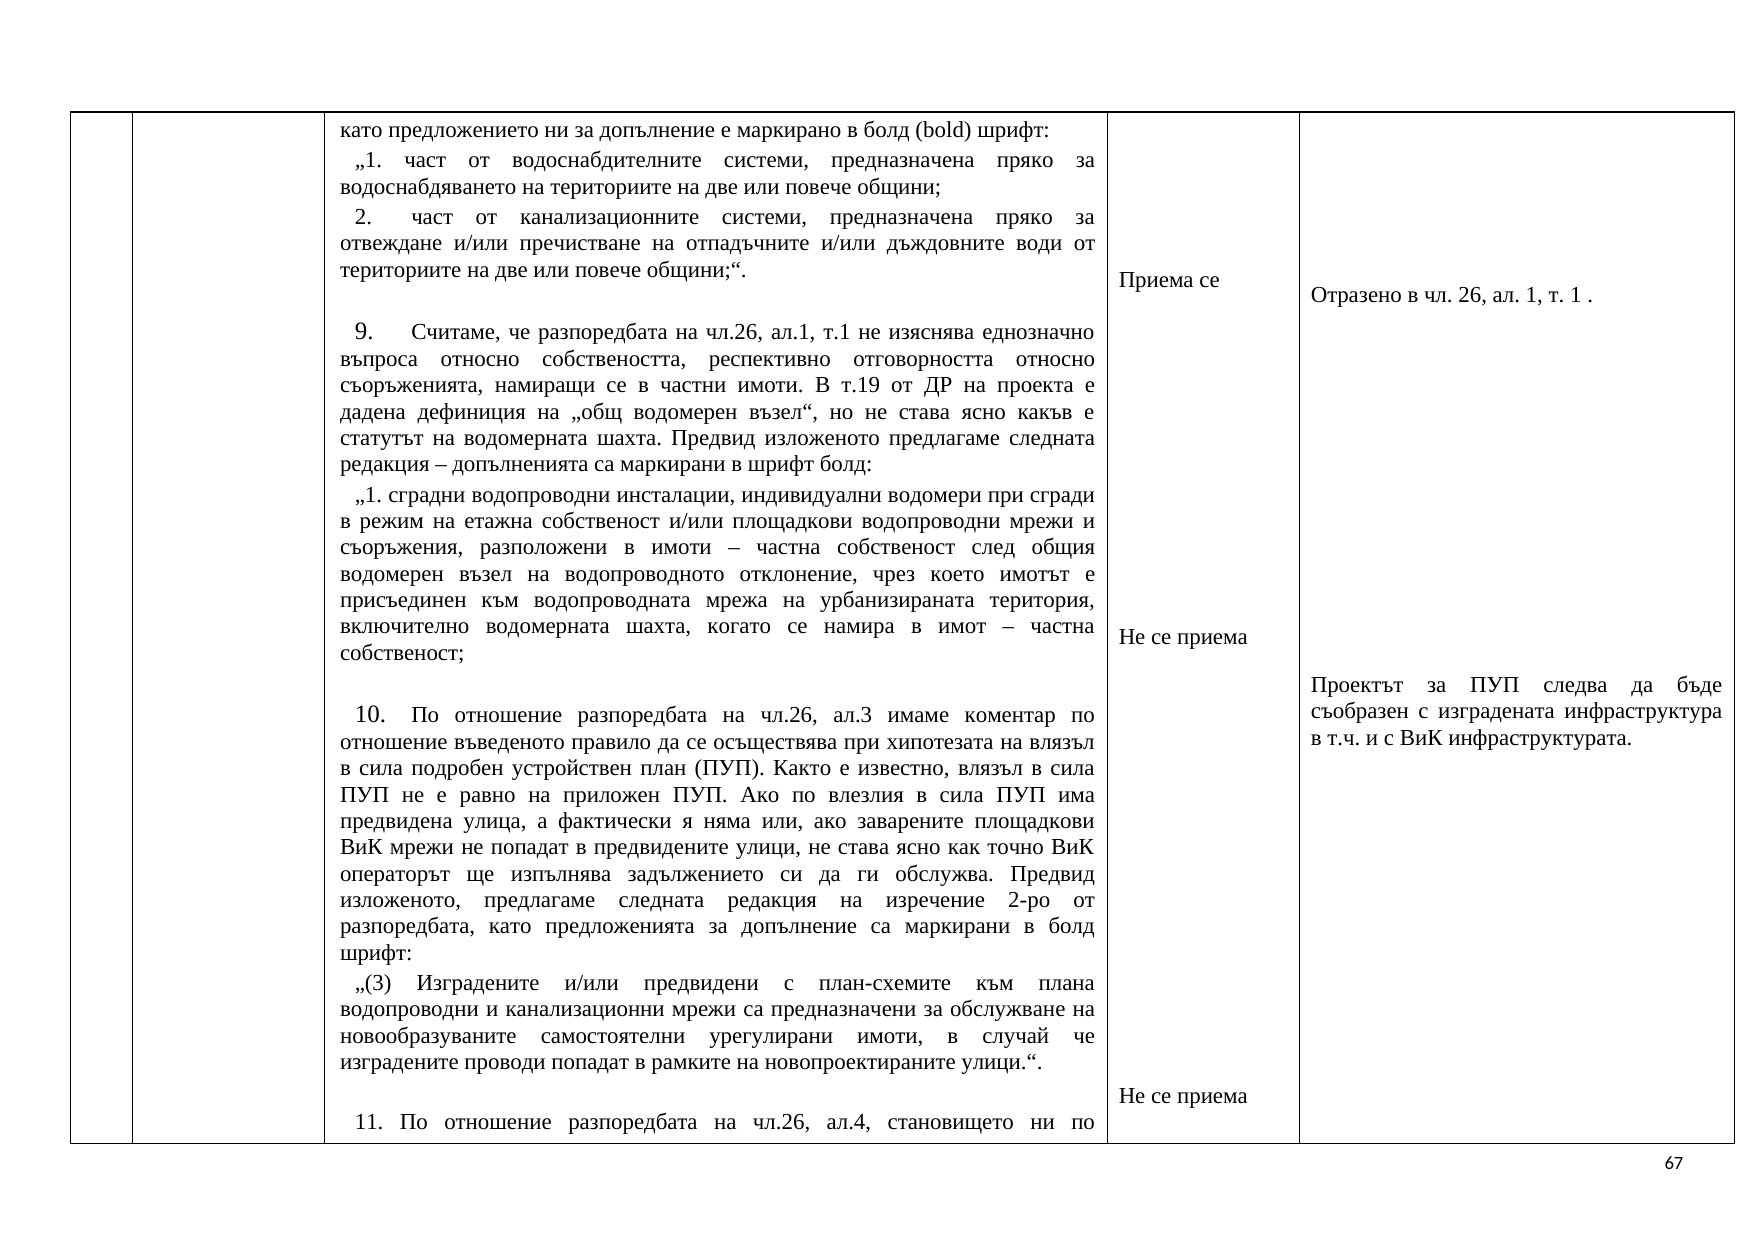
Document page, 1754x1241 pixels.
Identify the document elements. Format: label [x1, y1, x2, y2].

table_cell [325, 113, 1107, 1143]
table_cell [71, 113, 132, 1143]
table_cell [133, 113, 324, 1143]
table_cell [1108, 113, 1299, 1143]
table_cell [1300, 113, 1734, 1143]
